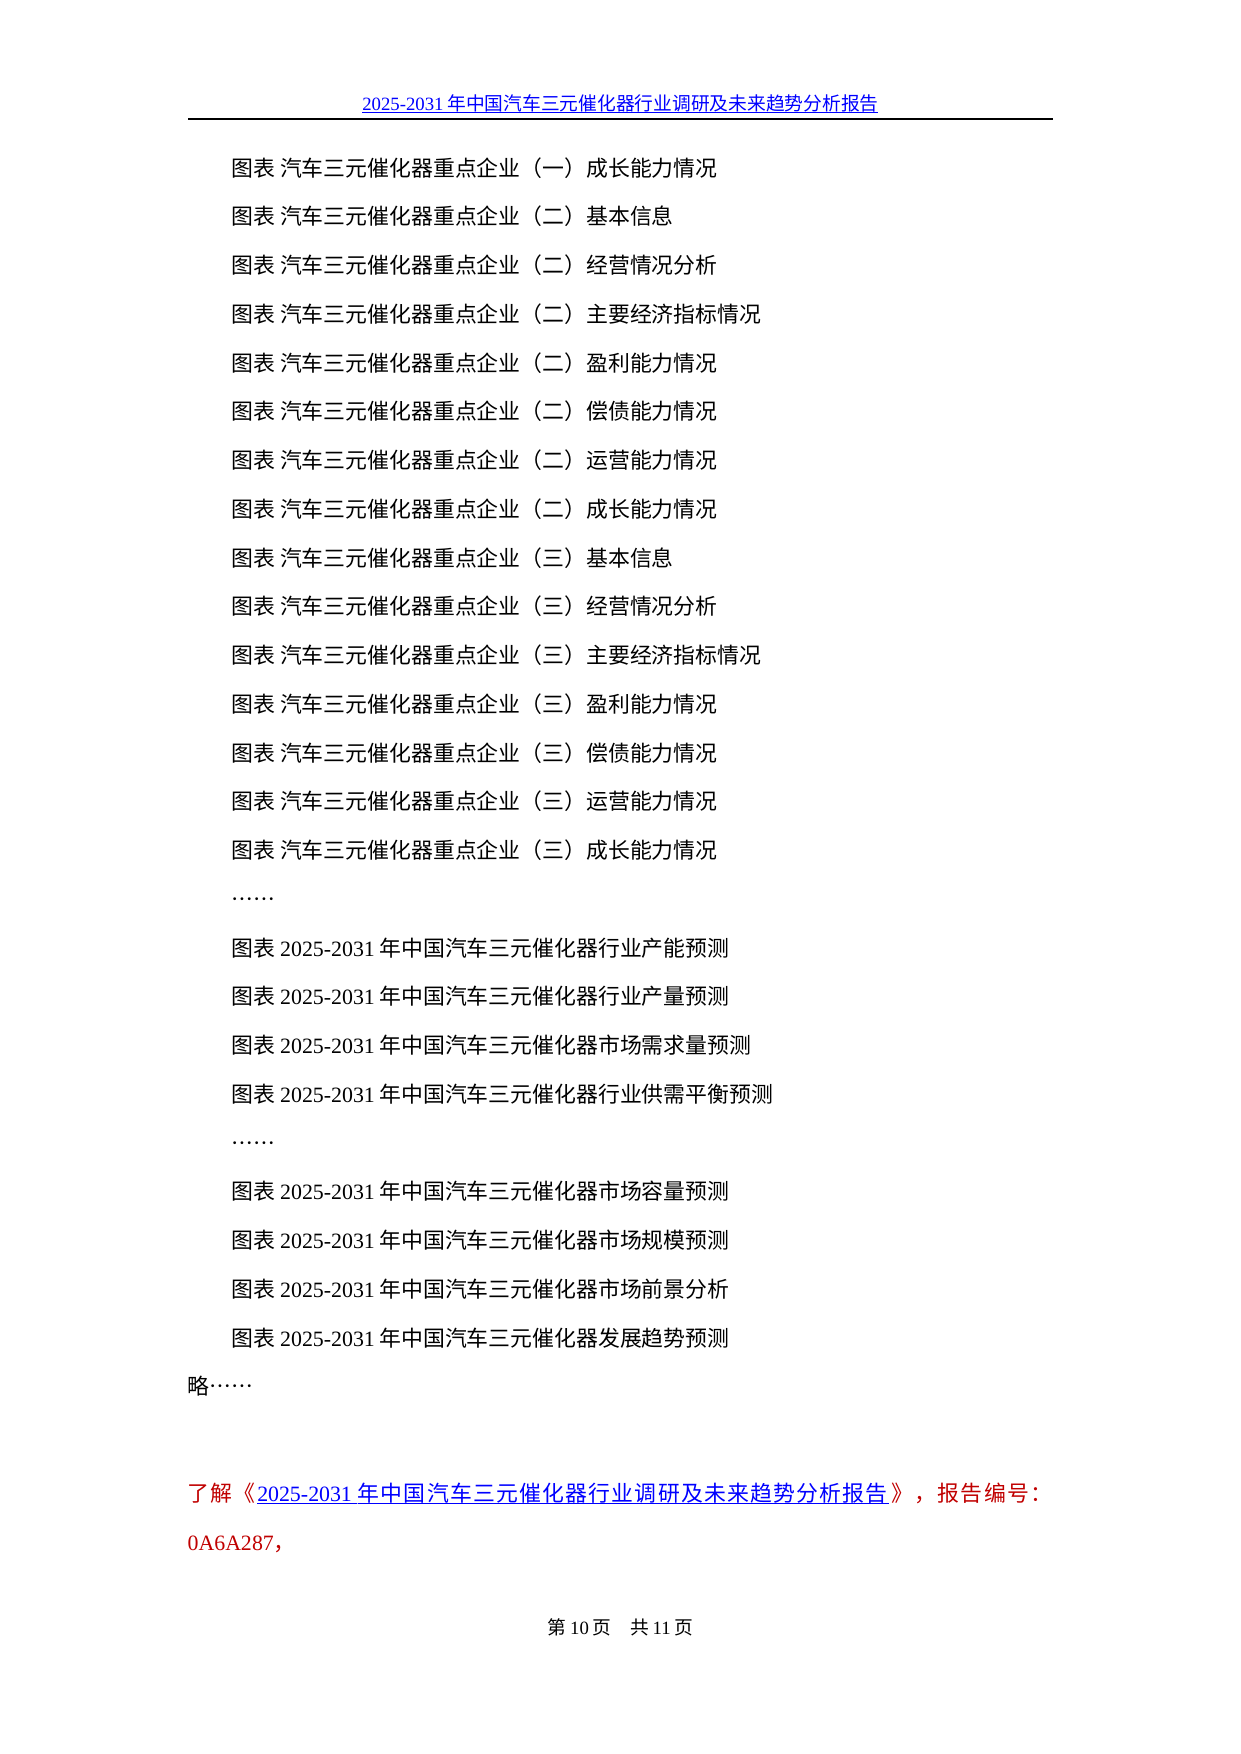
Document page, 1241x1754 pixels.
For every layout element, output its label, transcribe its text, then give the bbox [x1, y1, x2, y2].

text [187, 150, 1053, 1401]
text 了解《2025-2031年中国汽车三元催化器行业调研及未来趋势分析报告》，报告编号：0A6A287， [187, 1475, 1053, 1557]
